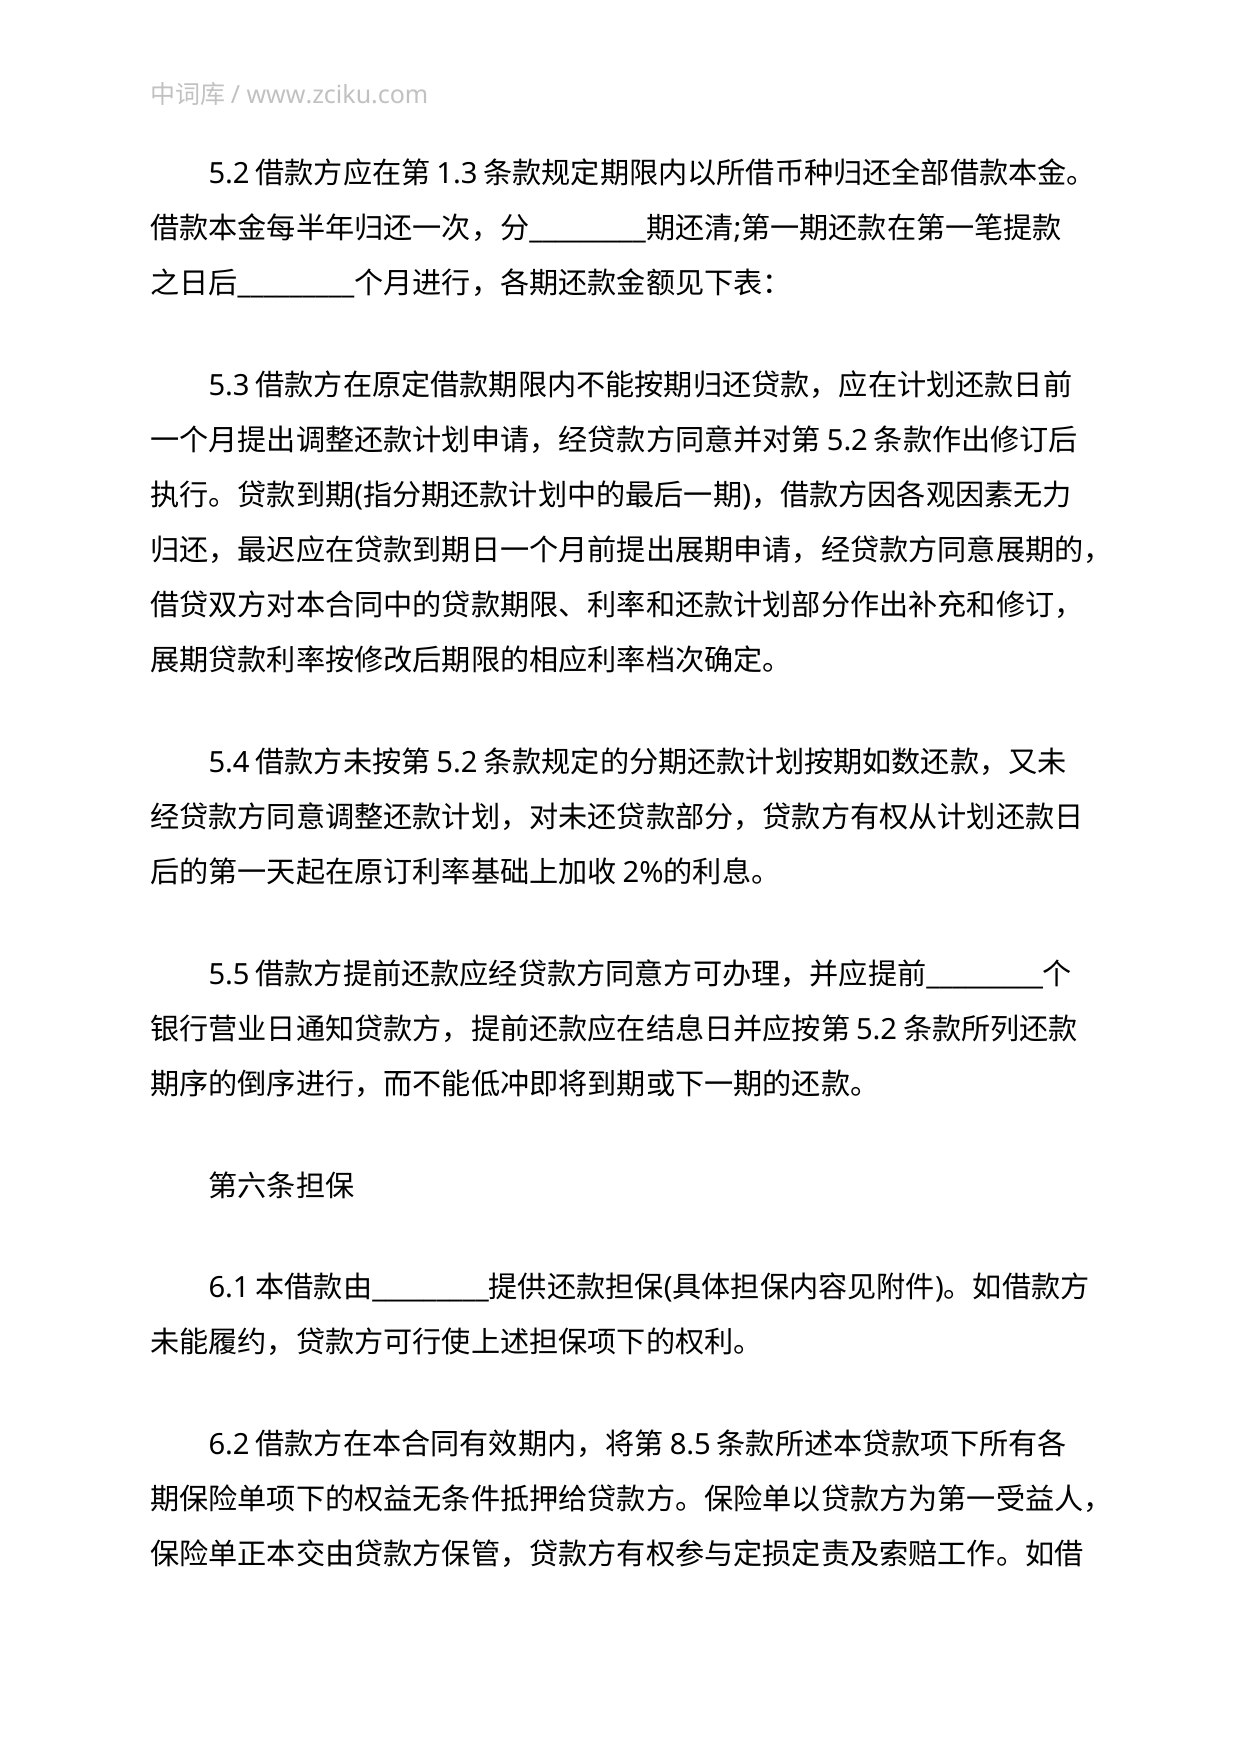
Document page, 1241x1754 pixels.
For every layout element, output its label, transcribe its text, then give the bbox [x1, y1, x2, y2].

text 5.5借款方提前还款应经贷款方同意方可办理，并应提前_________个银行营业日通知贷款方，提前还款应在结息日并应按第5.2条款所列还款期序的倒序进行，而不能低冲即将到期或下一期的还款。 [150, 950, 1090, 1103]
text 第六条担保 [150, 1162, 1090, 1204]
text 5.4借款方未按第5.2条款规定的分期还款计划按期如数还款，又未经贷款方同意调整还款计划，对未还贷款部分，贷款方有权从计划还款日后的第一天起在原订利率基础上加收2%的利息。 [150, 738, 1090, 891]
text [150, 1421, 1090, 1573]
text 6.1本借款由_________提供还款担保(具体担保内容见附件)。如借款方未能履约，贷款方可行使上述担保项下的权利。 [150, 1264, 1090, 1361]
text 5.3借款方在原定借款期限内不能按期归还贷款，应在计划还款日前一个月提出调整还款计划申请，经贷款方同意并对第5.2条款作出修订后执行。贷款到期(指分期还款计划中的最后一期)，借款方因各观因素无力归还，最迟应在贷款到期日一个月前提出展期申请，经贷款方同意展期的，借贷双方对本合同中的贷款期限、利率和还款计划部分作出补充和修订，展期贷款利率按修改后期限的相应利率档次确定。 [150, 362, 1090, 679]
text 5.2借款方应在第1.3条款规定期限内以所借币种归还全部借款本金。借款本金每半年归还一次，分_________期还清;第一期还款在第一笔提款之日后_________个月进行，各期还款金额见下表： [150, 150, 1090, 302]
